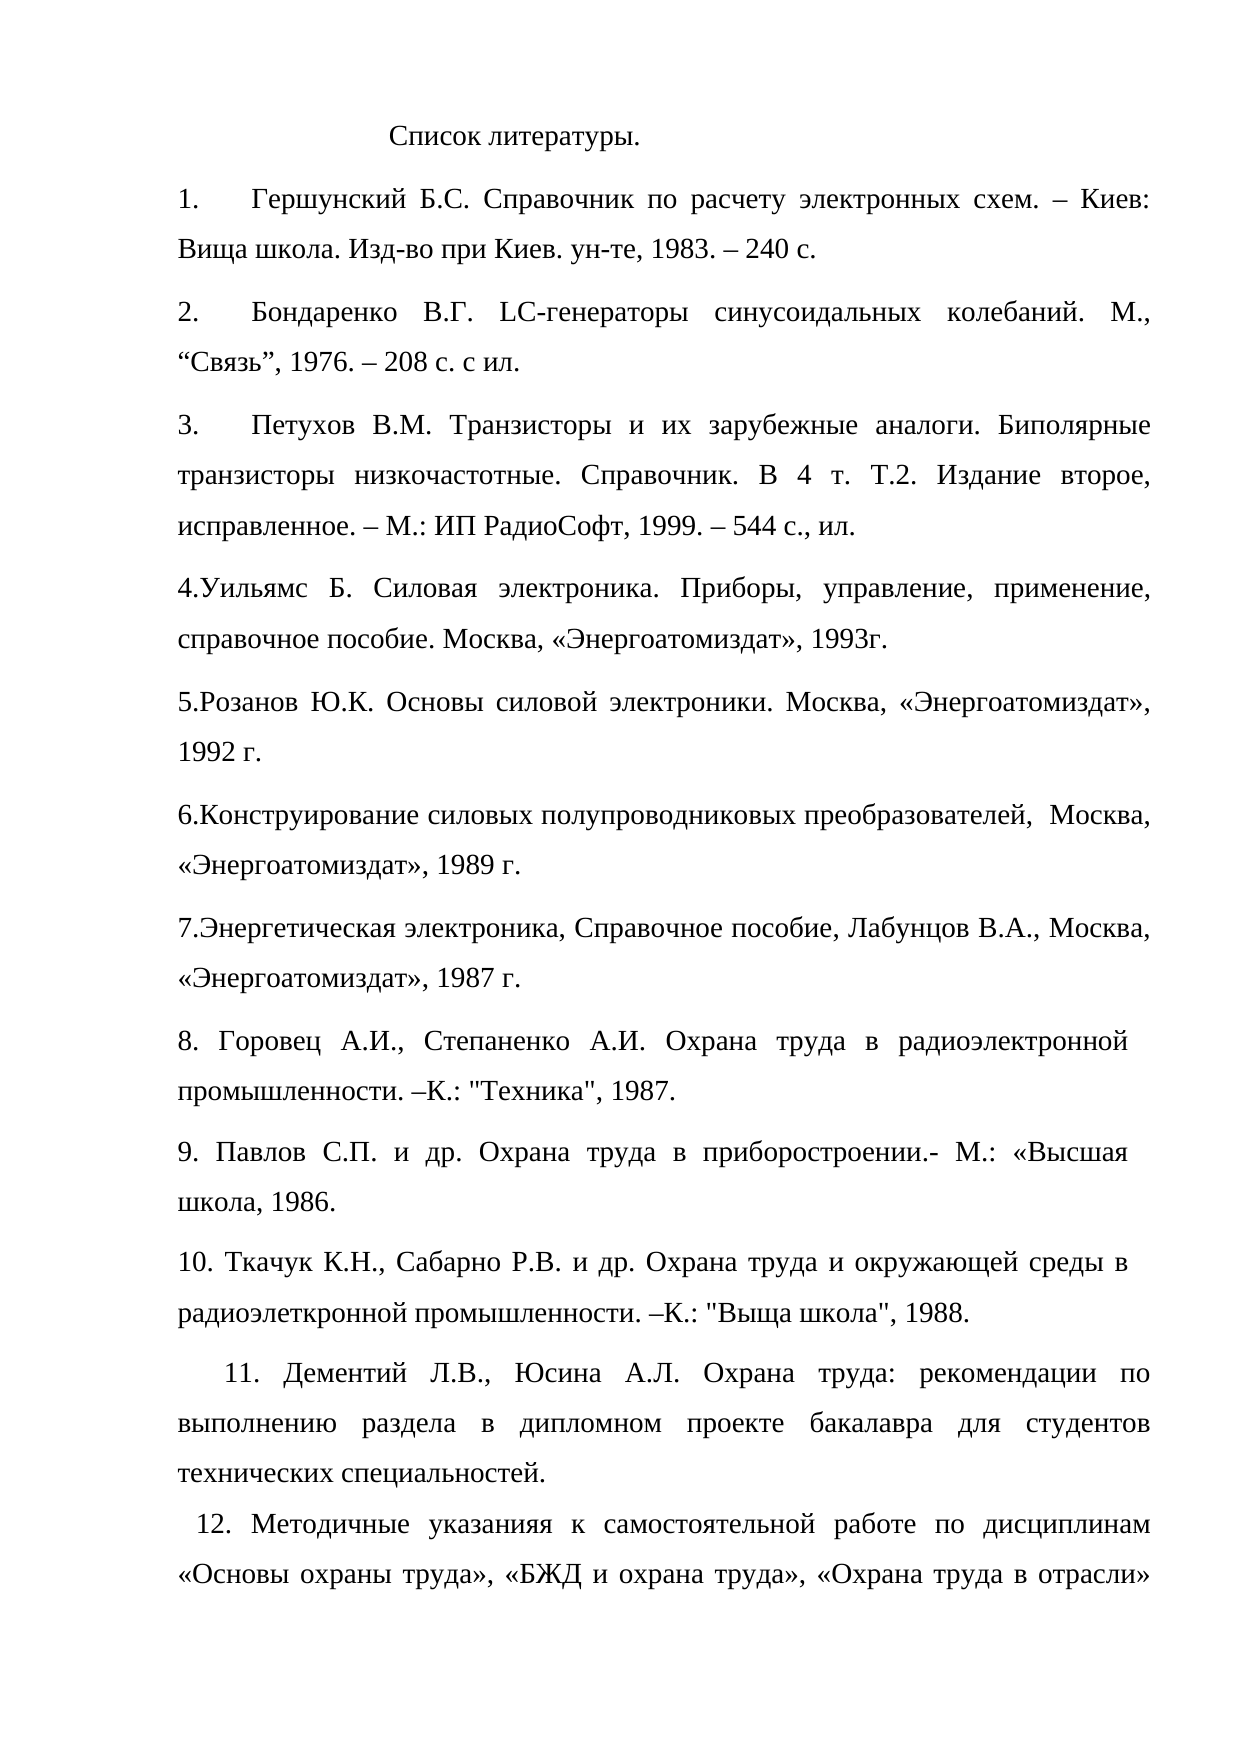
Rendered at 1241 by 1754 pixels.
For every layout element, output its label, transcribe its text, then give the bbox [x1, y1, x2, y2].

text 7.Энергетическая электроника, Справочное пособие, Лабунцов В.А., Москва, «Энергоатомиздат», 1987 г. [177, 910, 1152, 994]
table_cell 9. Павлов С.П. и др. Охрана труда в приборостроении.- М.: «Высшая школа, 1986. [166, 1134, 1140, 1244]
text 2. Бондаренко В.Г. LC-генераторы синусоидальных колебаний. М., “Связь”, 1976. – 208 с. с ил. [177, 294, 1152, 378]
text 4.Уильямс Б. Силовая электроника. Приборы, управление, применение, справочное пособие. Москва, «Энергоатомиздат», 1993г. [177, 571, 1152, 654]
table_header 8. Горовец А.И., Степаненко А.И. Охрана труда в радиоэлектронной промышленности. –К.: "Техника", 1987. [166, 1023, 1140, 1134]
text 1. Гершунский Б.С. Справочник по расчету электронных схем. – Киев: Вища школа. Изд-во при Киев. ун-те, 1983. – 240 с. [177, 181, 1152, 265]
table_cell 10. Ткачук К.Н., Сабарно Р.В. и др. Охрана труда и окружающей среды в радиоэлеткронной промышленности. –К.: "Выща школа", 1988. [166, 1244, 1140, 1355]
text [177, 1506, 1152, 1590]
text 11. Дементий Л.В., Юсина А.Л. Охрана труда: рекомендации по выполнению раздела в дипломном проекте бакалавра для студентов технических специальностей. [177, 1355, 1152, 1489]
text 5.Розанов Ю.К. Основы силовой электроники. Москва, «Энергоатомиздат», 1992 г. [177, 684, 1152, 768]
text 3. Петухов В.М. Транзисторы и их зарубежные аналоги. Биполярные транзисторы низкочастотные. Справочник. В 4 т. Т.2. Издание второе, исправленное. – М.: ИП РадиоСофт, 1999. – 544 с., ил. [177, 407, 1152, 541]
text 6.Конструирование силовых полупроводниковых преобразователей, Москва, «Энергоатомиздат», 1989 г. [177, 797, 1152, 881]
text Список литературы. [177, 118, 1152, 152]
